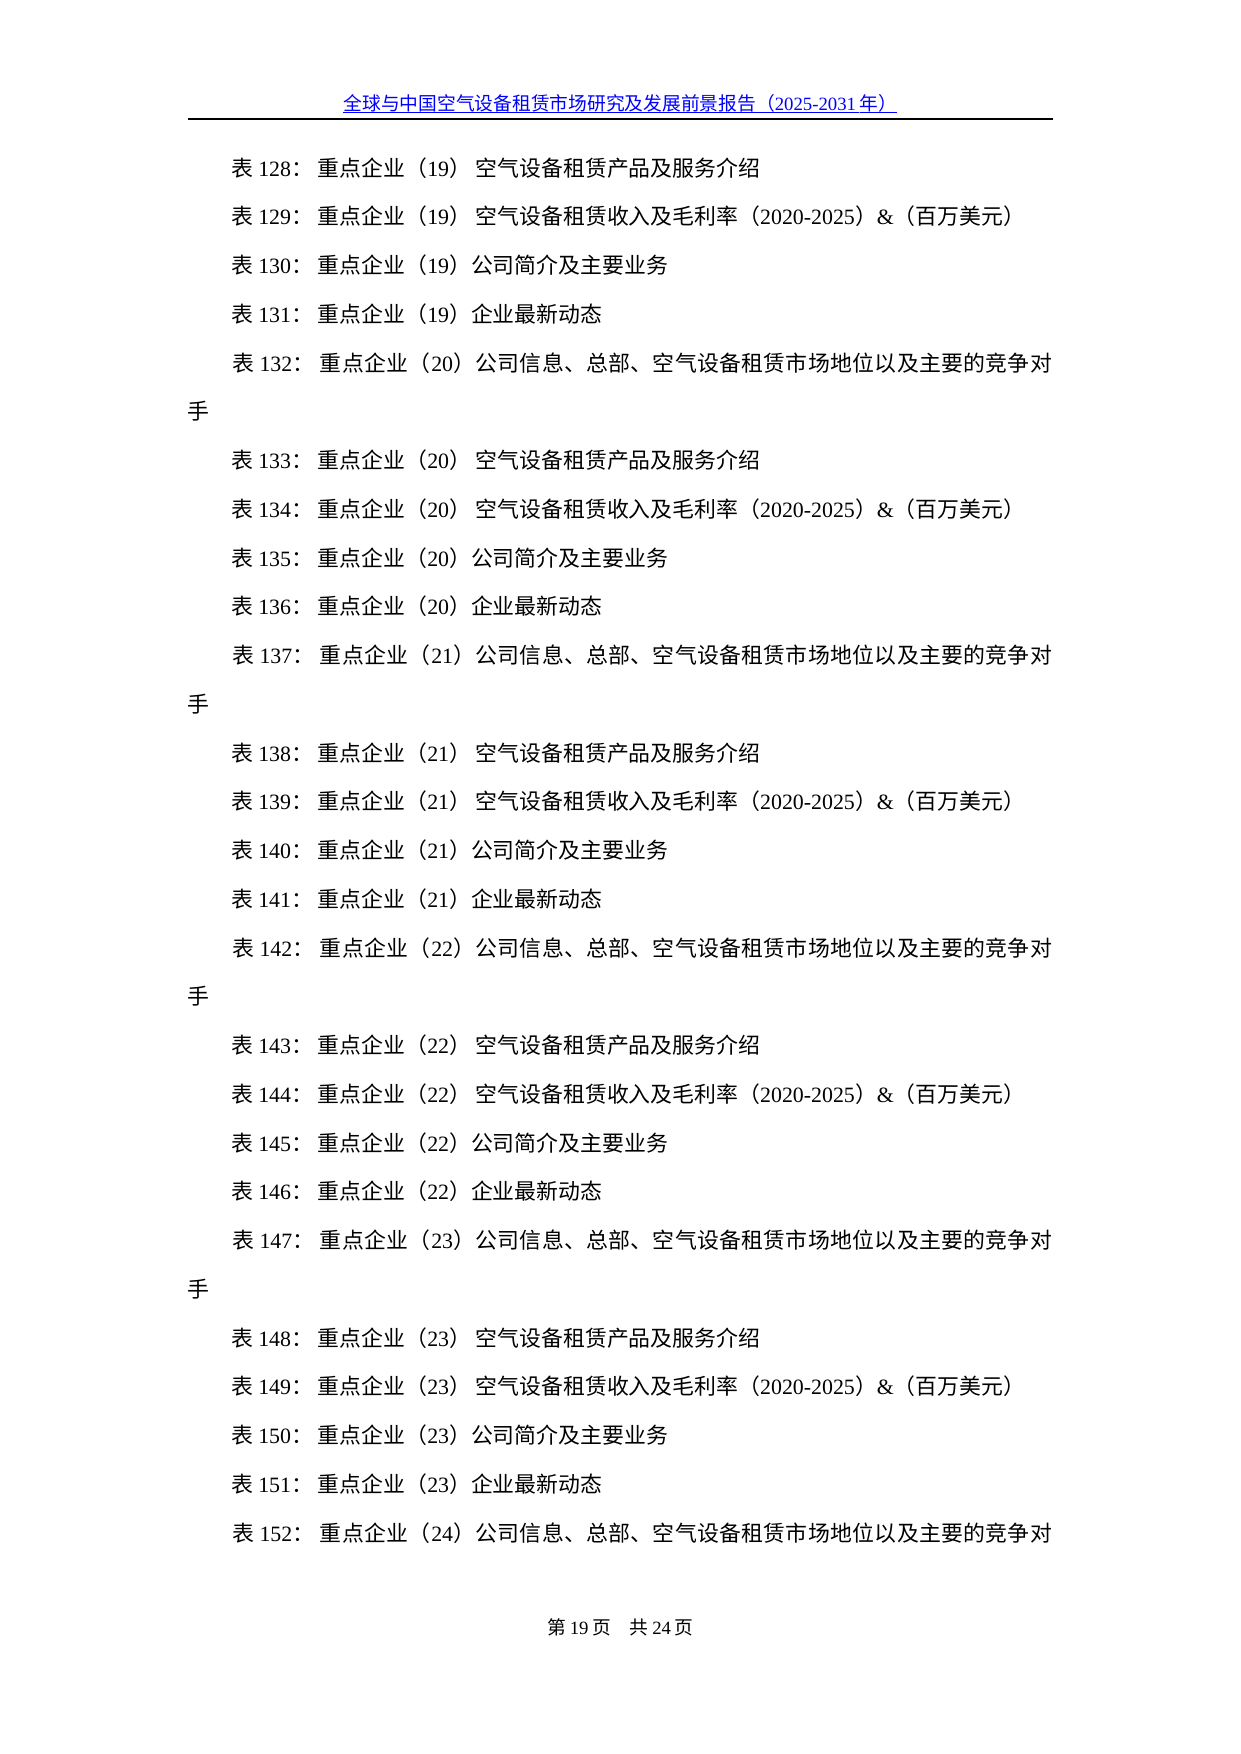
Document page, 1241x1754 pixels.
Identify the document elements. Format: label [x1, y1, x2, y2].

text [187, 150, 1053, 1548]
